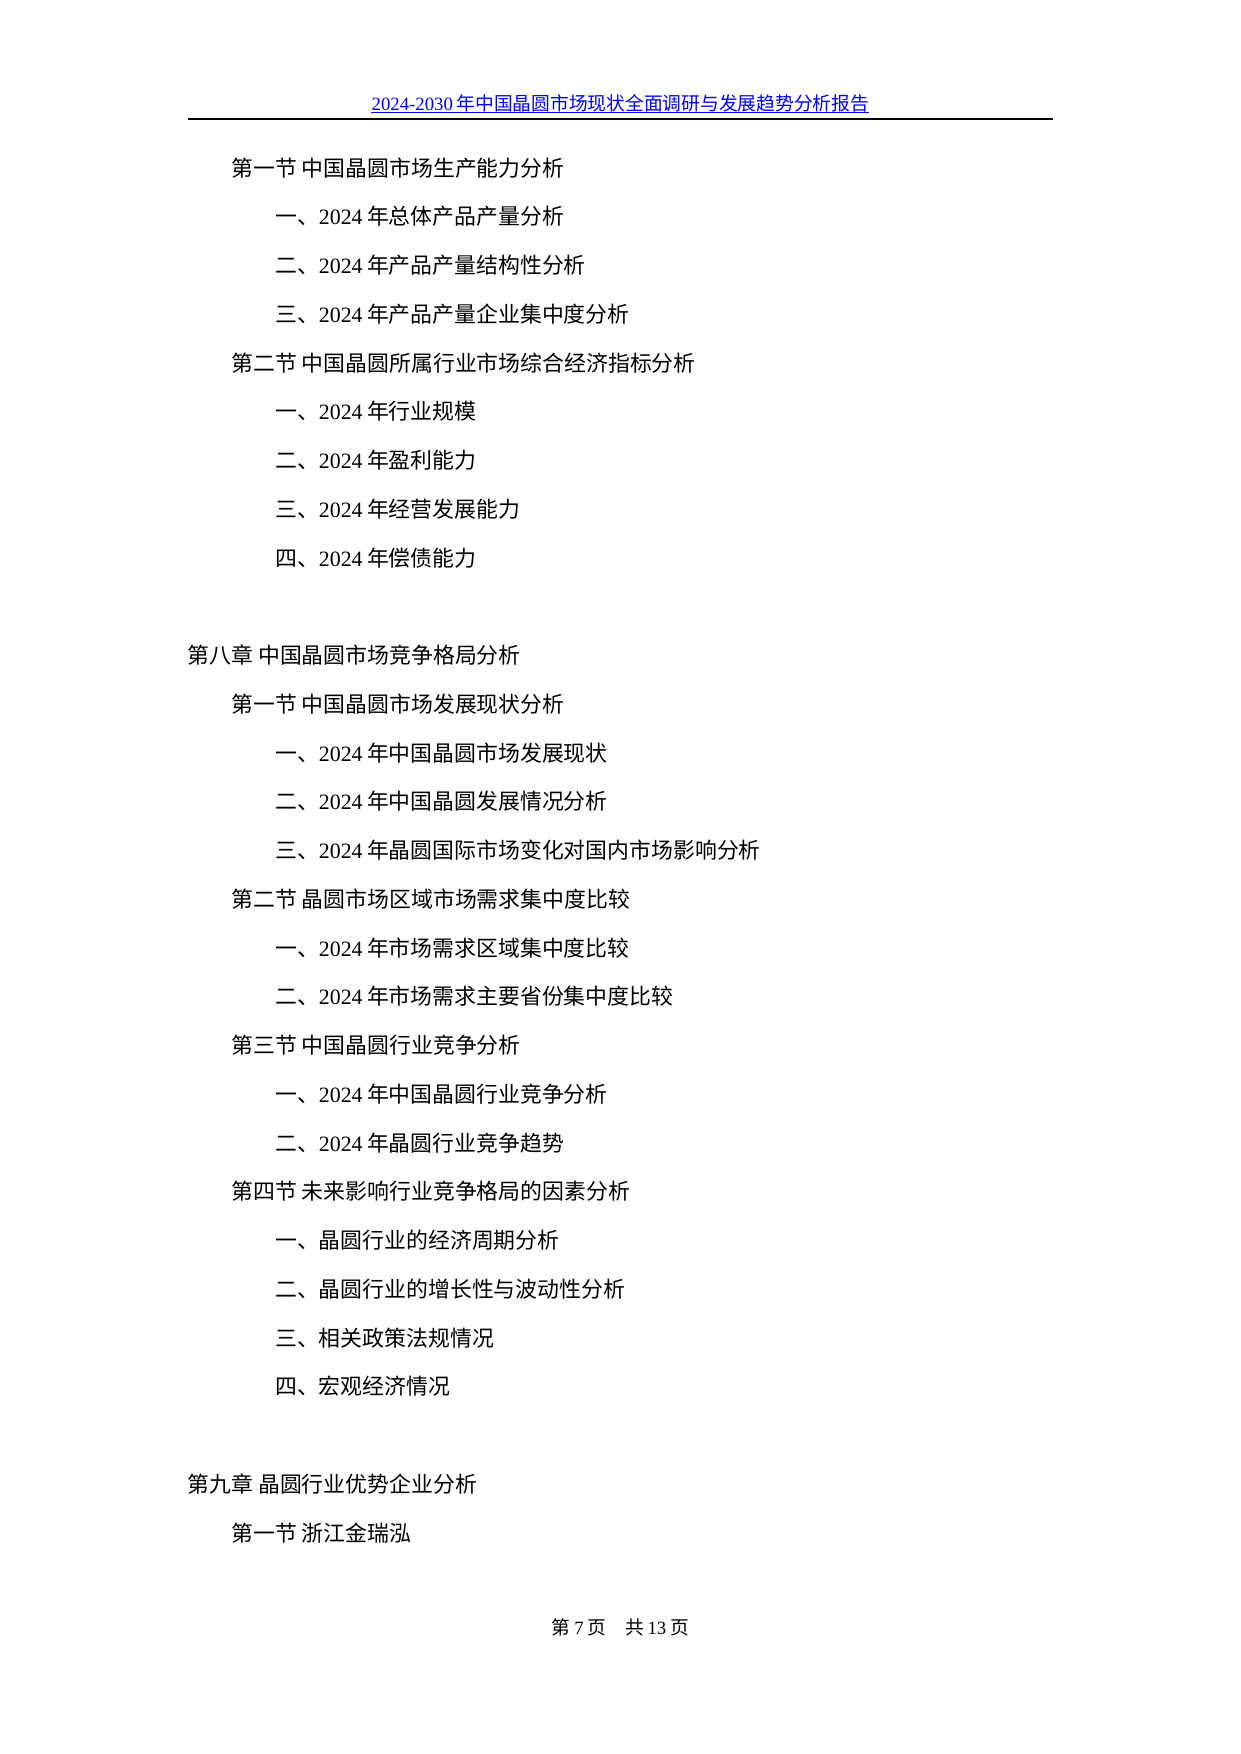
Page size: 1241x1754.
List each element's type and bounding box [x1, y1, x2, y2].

text [187, 150, 1053, 1548]
